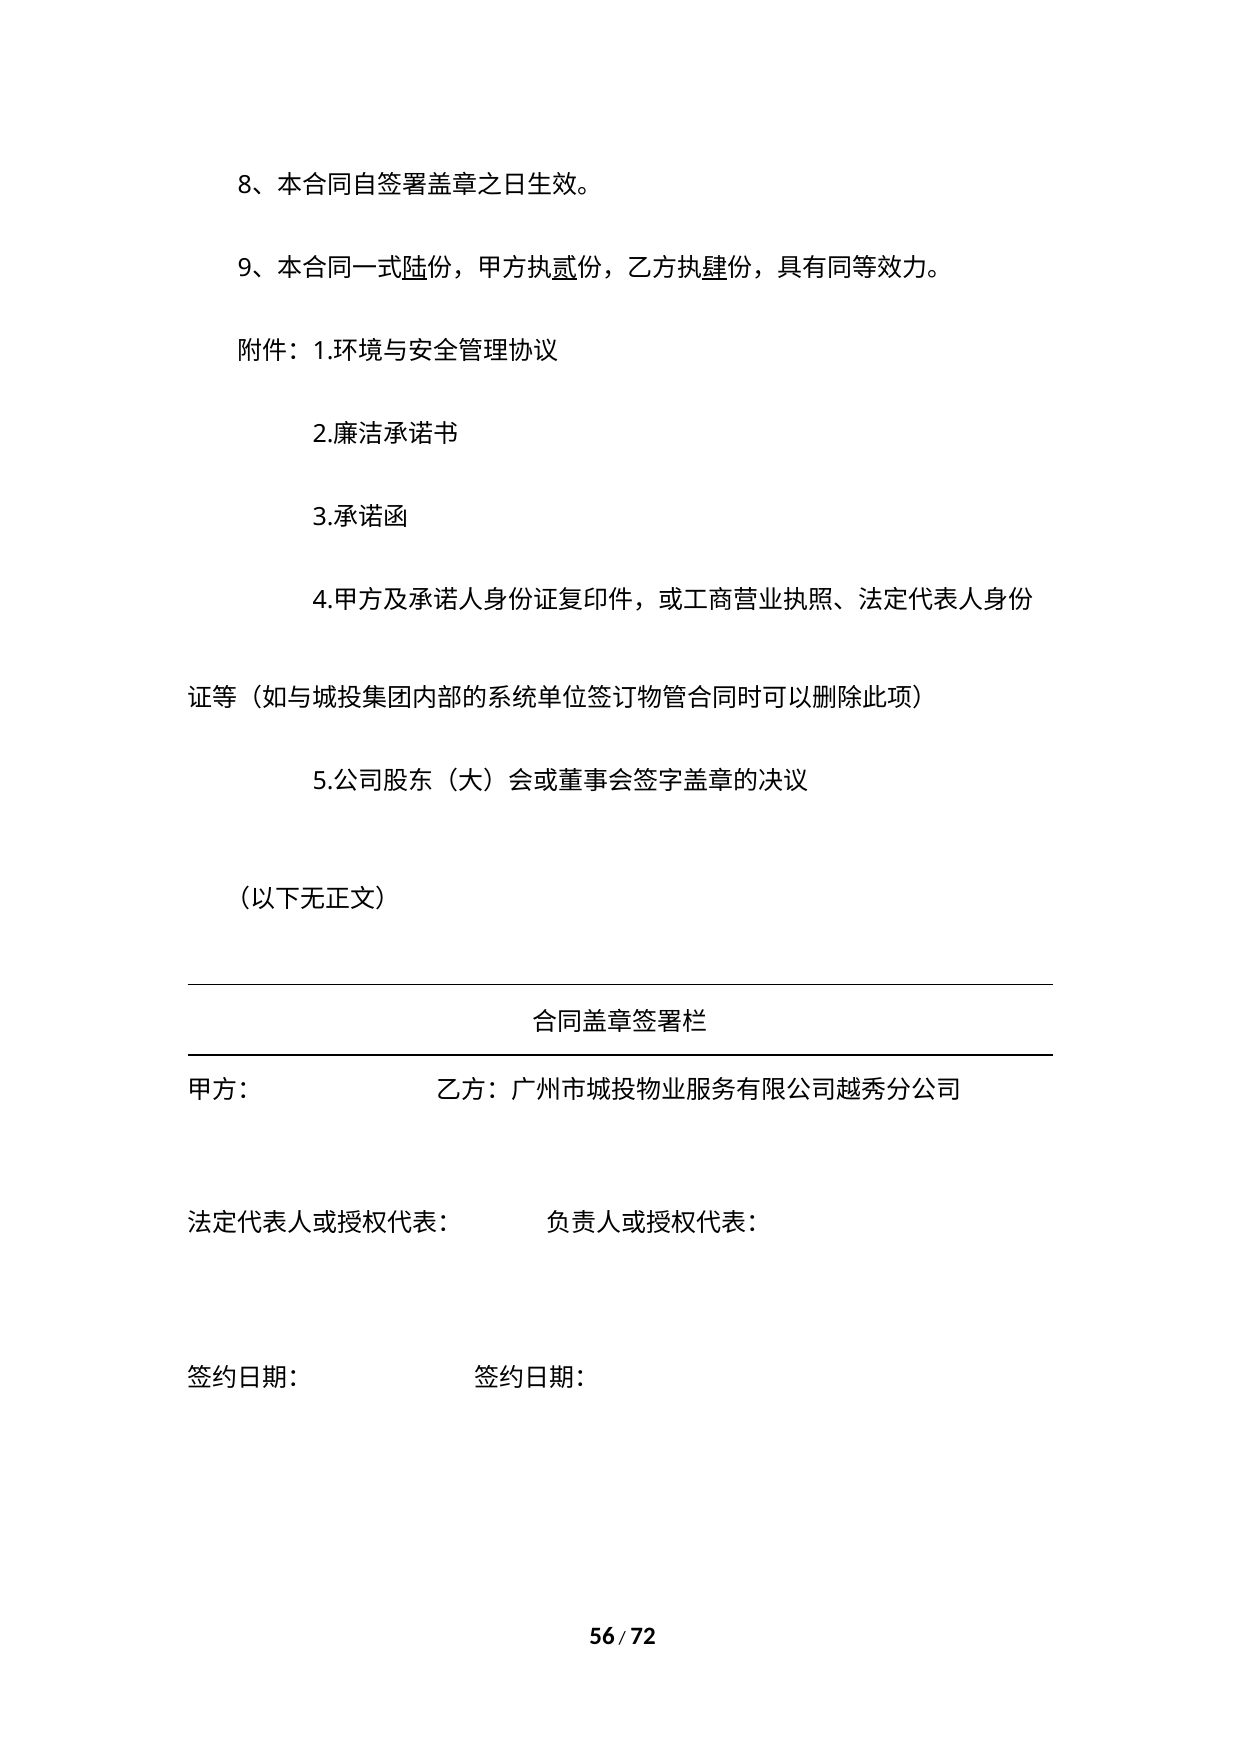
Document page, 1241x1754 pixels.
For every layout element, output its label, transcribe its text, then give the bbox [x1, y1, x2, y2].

text 2.廉洁承诺书 [187, 399, 1053, 464]
text 4.甲方及承诺人身份证复印件，或工商营业执照、法定代表人身份证等（如与城投集团内部的系统单位签订物管合同时可以删除此项） [187, 566, 1053, 728]
text 合同盖章签署栏 [187, 985, 1053, 1056]
text 附件：1.环境与安全管理协议 [187, 316, 1053, 381]
text 法定代表人或授权代表： 负责人或授权代表： [187, 1188, 1053, 1253]
text 9、本合同一式陆份，甲方执贰份，乙方执肆份，具有同等效力。 [187, 233, 1053, 298]
text （以下无正文） [187, 879, 1053, 915]
text 签约日期： 签约日期： [187, 1353, 1053, 1395]
text 甲方： 乙方：广州市城投物业服务有限公司越秀分公司 [187, 1056, 1053, 1121]
text 3.承诺函 [187, 482, 1053, 547]
text 8、本合同自签署盖章之日生效。 [187, 150, 1053, 215]
text 5.公司股东（大）会或董事会签字盖章的决议 [187, 746, 1053, 811]
